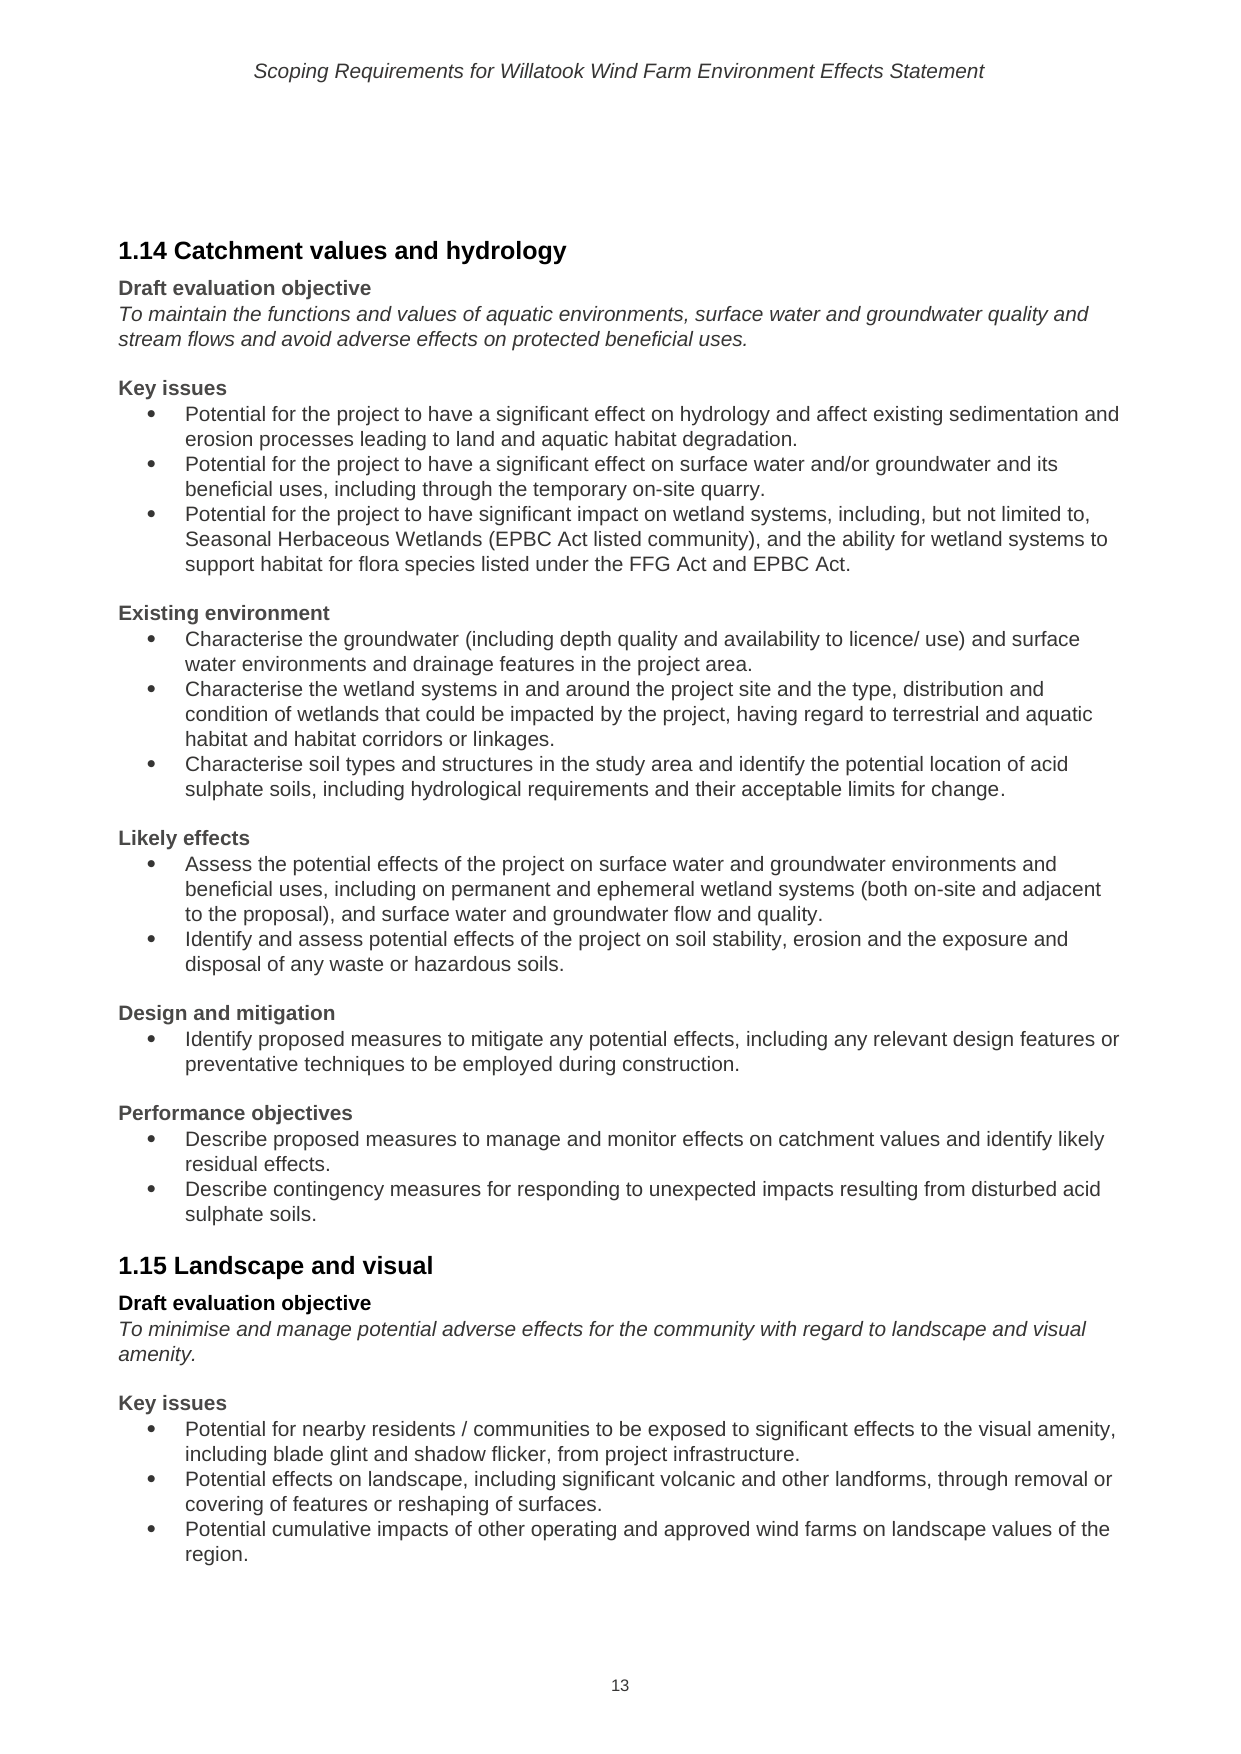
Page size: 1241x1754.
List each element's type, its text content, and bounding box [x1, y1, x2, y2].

list Characterise the groundwater (including depth quality and availability to licence/ use) and surface water environments and drainage features in the project area. [148, 626, 1122, 676]
subtitle Likely effects [118, 826, 1122, 851]
subtitle Performance objectives [118, 1101, 1122, 1126]
list Describe proposed measures to manage and monitor effects on catchment values and identify likely residual effects. [148, 1126, 1122, 1176]
subtitle Catchment values and hydrology [118, 236, 1122, 265]
list Characterise the wetland systems in and around the project site and the type, distribution and condition of wetlands that could be impacted by the project, having regard to terrestrial and aquatic habitat and habitat corridors or linkages. [148, 676, 1122, 751]
list Describe contingency measures for responding to unexpected impacts resulting from disturbed acid sulphate soils. [148, 1176, 1122, 1226]
list Identify and assess potential effects of the project on soil stability, erosion and the exposure and disposal of any waste or hazardous soils. [148, 926, 1122, 976]
subtitle Existing environment [118, 601, 1122, 626]
text To maintain the functions and values of aquatic environments, surface water and groundwater quality and stream flows and avoid adverse effects on protected beneficial uses. [118, 301, 1122, 351]
subtitle Draft evaluation objective [118, 276, 1122, 301]
text To minimise and manage potential adverse effects for the community with regard to landscape and visual amenity. [118, 1315, 1122, 1365]
list Potential effects on landscape, including significant volcanic and other landforms, through removal or covering of features or reshaping of surfaces. [148, 1465, 1122, 1515]
list Potential cumulative impacts of other operating and approved wind farms on landscape values of the region. [148, 1515, 1122, 1565]
list Identify proposed measures to mitigate any potential effects, including any relevant design features or preventative techniques to be employed during construction. [148, 1026, 1122, 1076]
subtitle Key issues [118, 1390, 1122, 1415]
list Assess the potential effects of the project on surface water and groundwater environments and beneficial uses, including on permanent and ephemeral wetland systems (both on-site and adjacent to the proposal), and surface water and groundwater flow and quality. [148, 851, 1122, 926]
list Potential for the project to have a significant effect on surface water and/or groundwater and its beneficial uses, including through the temporary on-site quarry. [148, 451, 1122, 501]
list Potential for the project to have a significant effect on hydrology and affect existing sedimentation and erosion processes leading to land and aquatic habitat degradation. [148, 401, 1122, 451]
subtitle Design and mitigation [118, 1001, 1122, 1026]
list Characterise soil types and structures in the study area and identify the potential location of acid sulphate soils, including hydrological requirements and their acceptable limits for change. [148, 751, 1122, 801]
list Potential for the project to have significant impact on wetland systems, including, but not limited to, Seasonal Herbaceous Wetlands (EPBC Act listed community), and the ability for wetland systems to support habitat for flora species listed under the FFG Act and EPBC Act. [148, 501, 1122, 576]
subtitle Landscape and visual [118, 1251, 1122, 1280]
subtitle Draft evaluation objective [118, 1290, 1122, 1315]
list Potential for nearby residents / communities to be exposed to significant effects to the visual amenity, including blade glint and shadow flicker, from project infrastructure. [148, 1415, 1122, 1465]
subtitle Key issues [118, 376, 1122, 401]
